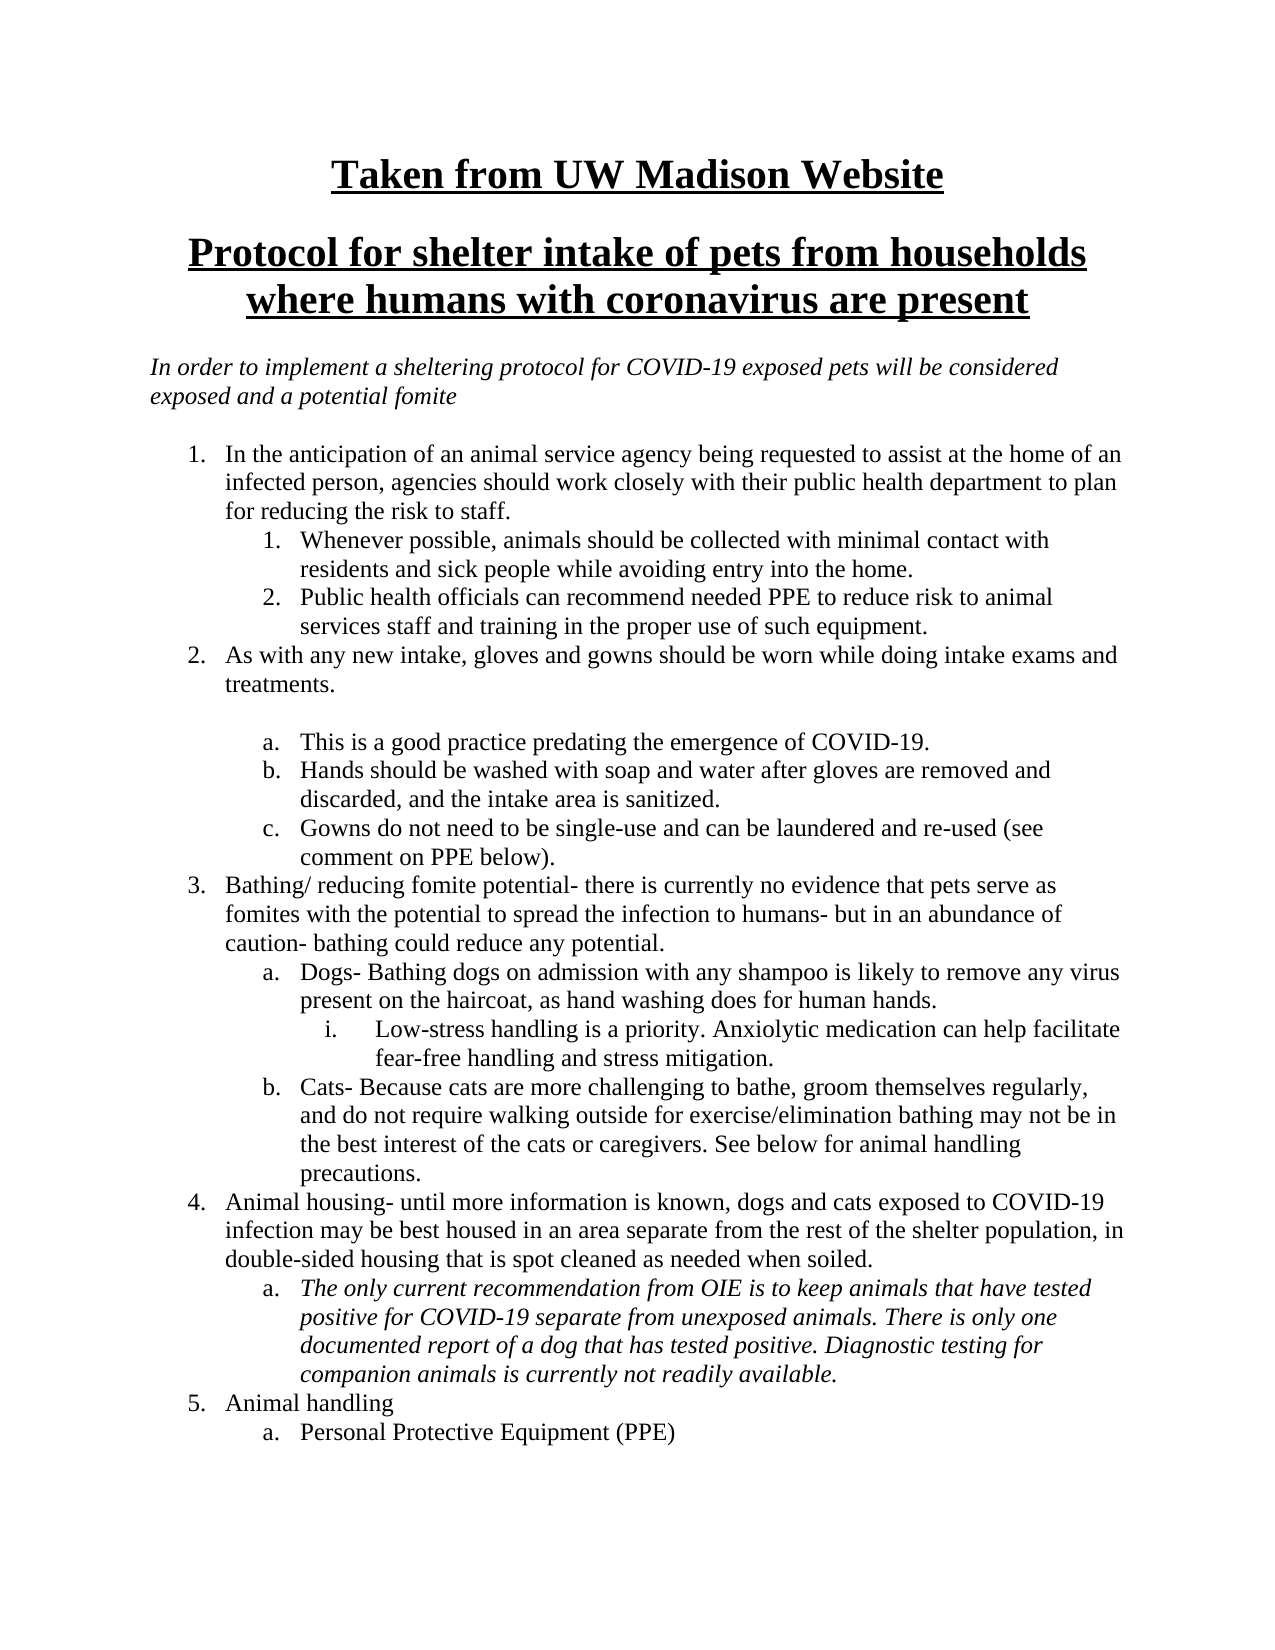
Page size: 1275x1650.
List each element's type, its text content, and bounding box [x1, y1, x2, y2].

list Animal handling [187, 1388, 1125, 1417]
list Cats- Because cats are more challenging to bathe, groom themselves regularly, and do not require walking outside for exercise/elimination bathing may not be in the best interest of the cats or caregivers. See below for animal handling precautions. [262, 1072, 1125, 1187]
list Whenever possible, animals should be collected with minimal contact with residents and sick people while avoiding entry into the home. [262, 525, 1125, 582]
list In the anticipation of an animal service agency being requested to assist at the home of an infected person, agencies should work closely with their public health department to plan for reducing the risk to staff. [187, 439, 1125, 525]
list Dogs- Bathing dogs on admission with any shampoo is likely to remove any virus present on the haircoat, as hand washing does for human hands. [262, 957, 1125, 1014]
list Public health officials can recommend needed PPE to reduce risk to animal services staff and training in the proper use of such equipment. [262, 582, 1125, 640]
list Bathing/ reducing fomite potential- there is currently no evidence that pets serve as fomites with the potential to spread the infection to humans- but in an abundance of caution- bathing could reduce any potential. [187, 870, 1125, 957]
list The only current recommendation from OIE is to keep animals that have tested positive for COVID-19 separate from unexposed animals. There is only one documented report of a dog that has tested positive. Diagnostic testing for companion animals is currently not readily available. [262, 1273, 1125, 1388]
list As with any new intake, gloves and gowns should be worn while doing intake exams and treatments. [187, 640, 1125, 697]
list Gowns do not need to be single-use and can be laundered and re-used (see comment on PPE below). [262, 813, 1125, 870]
list This is a good practice predating the emergence of COVID-19. [262, 727, 1125, 755]
text Taken from UW Madison Website [150, 150, 1125, 198]
list Animal housing- until more information is known, dogs and cats exposed to COVID-19 infection may be best housed in an area separate from the rest of the shelter population, in double-sided housing that is spot cleaned as needed when soiled. [187, 1187, 1125, 1273]
list Personal Protective Equipment (PPE) [262, 1417, 1125, 1445]
text Protocol for shelter intake of pets from households where humans with coronavirus are present [150, 227, 1125, 323]
list Low-stress handling is a priority. Anxiolytic medication can help facilitate fear-free handling and stress mitigation. [337, 1014, 1125, 1072]
text In order to implement a sheltering protocol for COVID-19 exposed pets will be considered exposed and a potential fomite [150, 352, 1125, 409]
list Hands should be washed with soap and water after gloves are removed and discarded, and the intake area is sanitized. [262, 755, 1125, 813]
